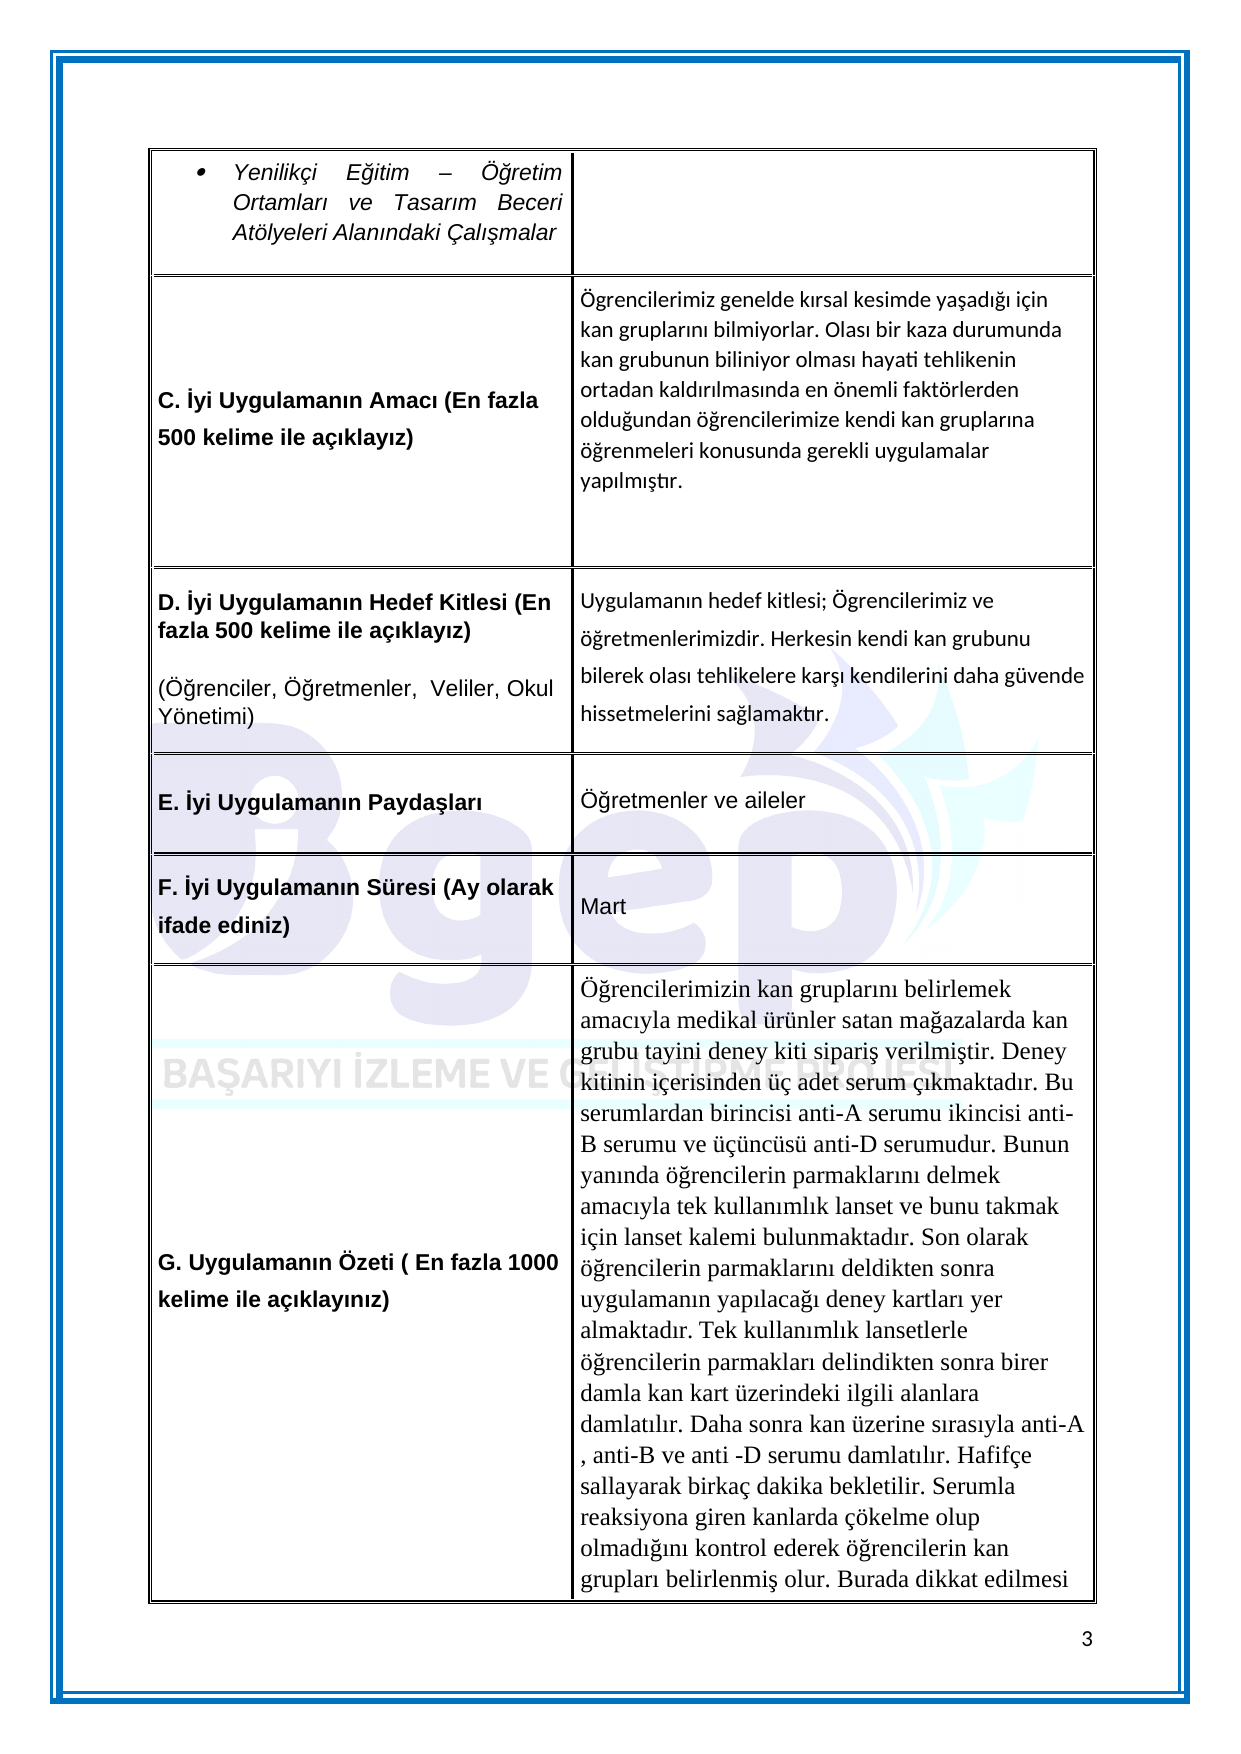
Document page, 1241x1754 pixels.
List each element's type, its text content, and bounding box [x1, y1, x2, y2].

table_cell F. İyi Uygulamanın Süresi (Ay olarak ifade ediniz) [152, 852, 571, 963]
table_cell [152, 151, 572, 274]
table_cell C. İyi Uygulamanın Amacı (En fazla 500 kelime ile açıklayız) [150, 274, 572, 566]
table_cell Mart [574, 852, 1094, 963]
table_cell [572, 151, 1093, 274]
table_cell E. İyi Uygulamanın Paydaşları [152, 751, 571, 852]
table_cell Öğretmenler ve aileler [574, 751, 1094, 852]
table_cell Uygulamanın hedef kitlesi; Ögrencilerimiz ve öğretmenlerimizdir. Herkesin kendi kan grubunu bilerek olası tehlikelere karşı kendilerini daha güvende hissetmelerini sağlamaktır. [572, 566, 1095, 751]
table_cell D. İyi Uygulamanın Hedef Kitlesi (En fazla 500 kelime ile açıklayız) (Öğrenciler, Öğretmenler, Veliler, Okul Yönetimi) [150, 566, 572, 751]
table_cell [150, 963, 572, 1600]
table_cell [572, 963, 1095, 1600]
table_cell Ögrencilerimiz genelde kırsal kesimde yaşadığı için kan gruplarını bilmiyorlar. Olası bir kaza durumunda kan grubunun biliniyor olması hayati tehlikenin ortadan kaldırılmasında en önemli faktörlerden olduğundan öğrencilerimize kendi kan gruplarına öğrenmeleri konusunda gerekli uygulamalar yapılmıştır. [572, 274, 1095, 566]
